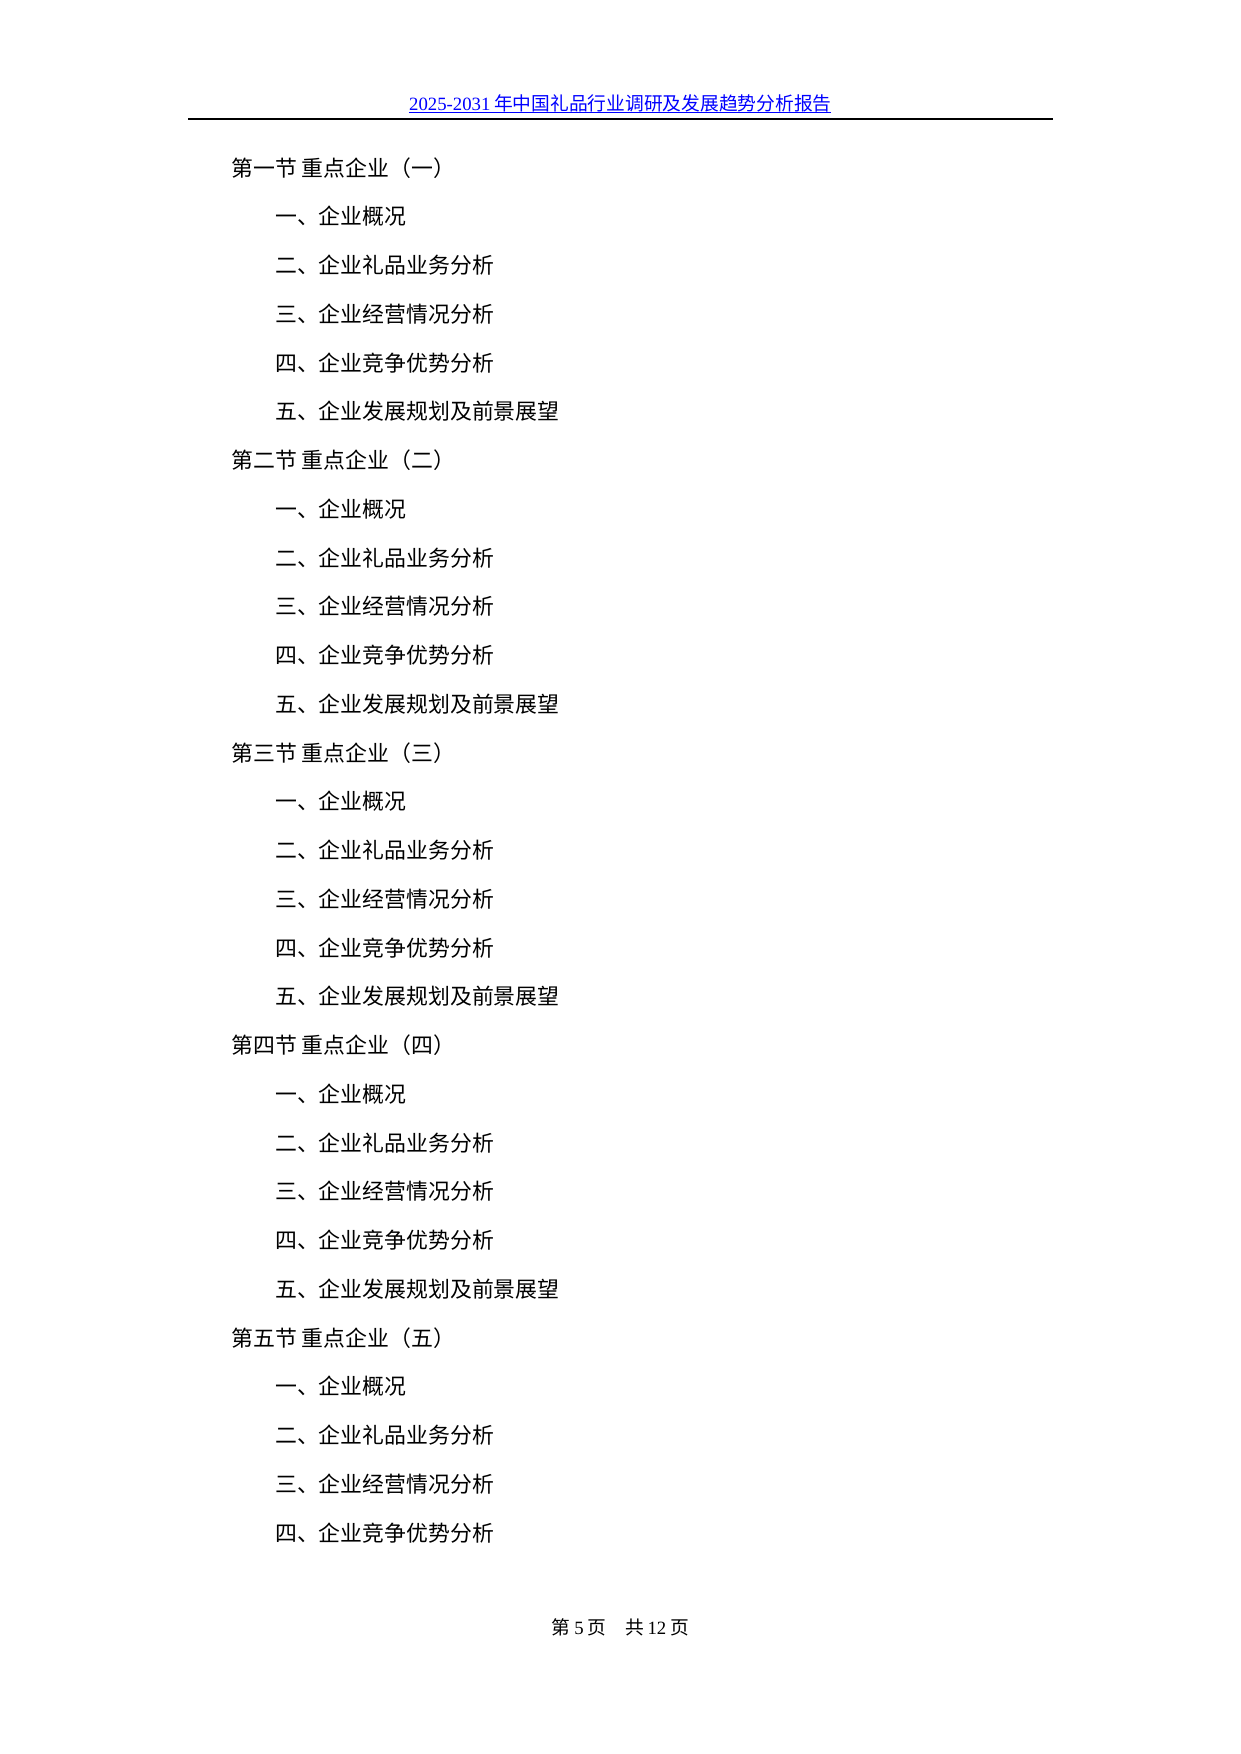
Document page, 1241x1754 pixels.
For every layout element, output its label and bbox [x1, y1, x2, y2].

text [187, 150, 1053, 1548]
